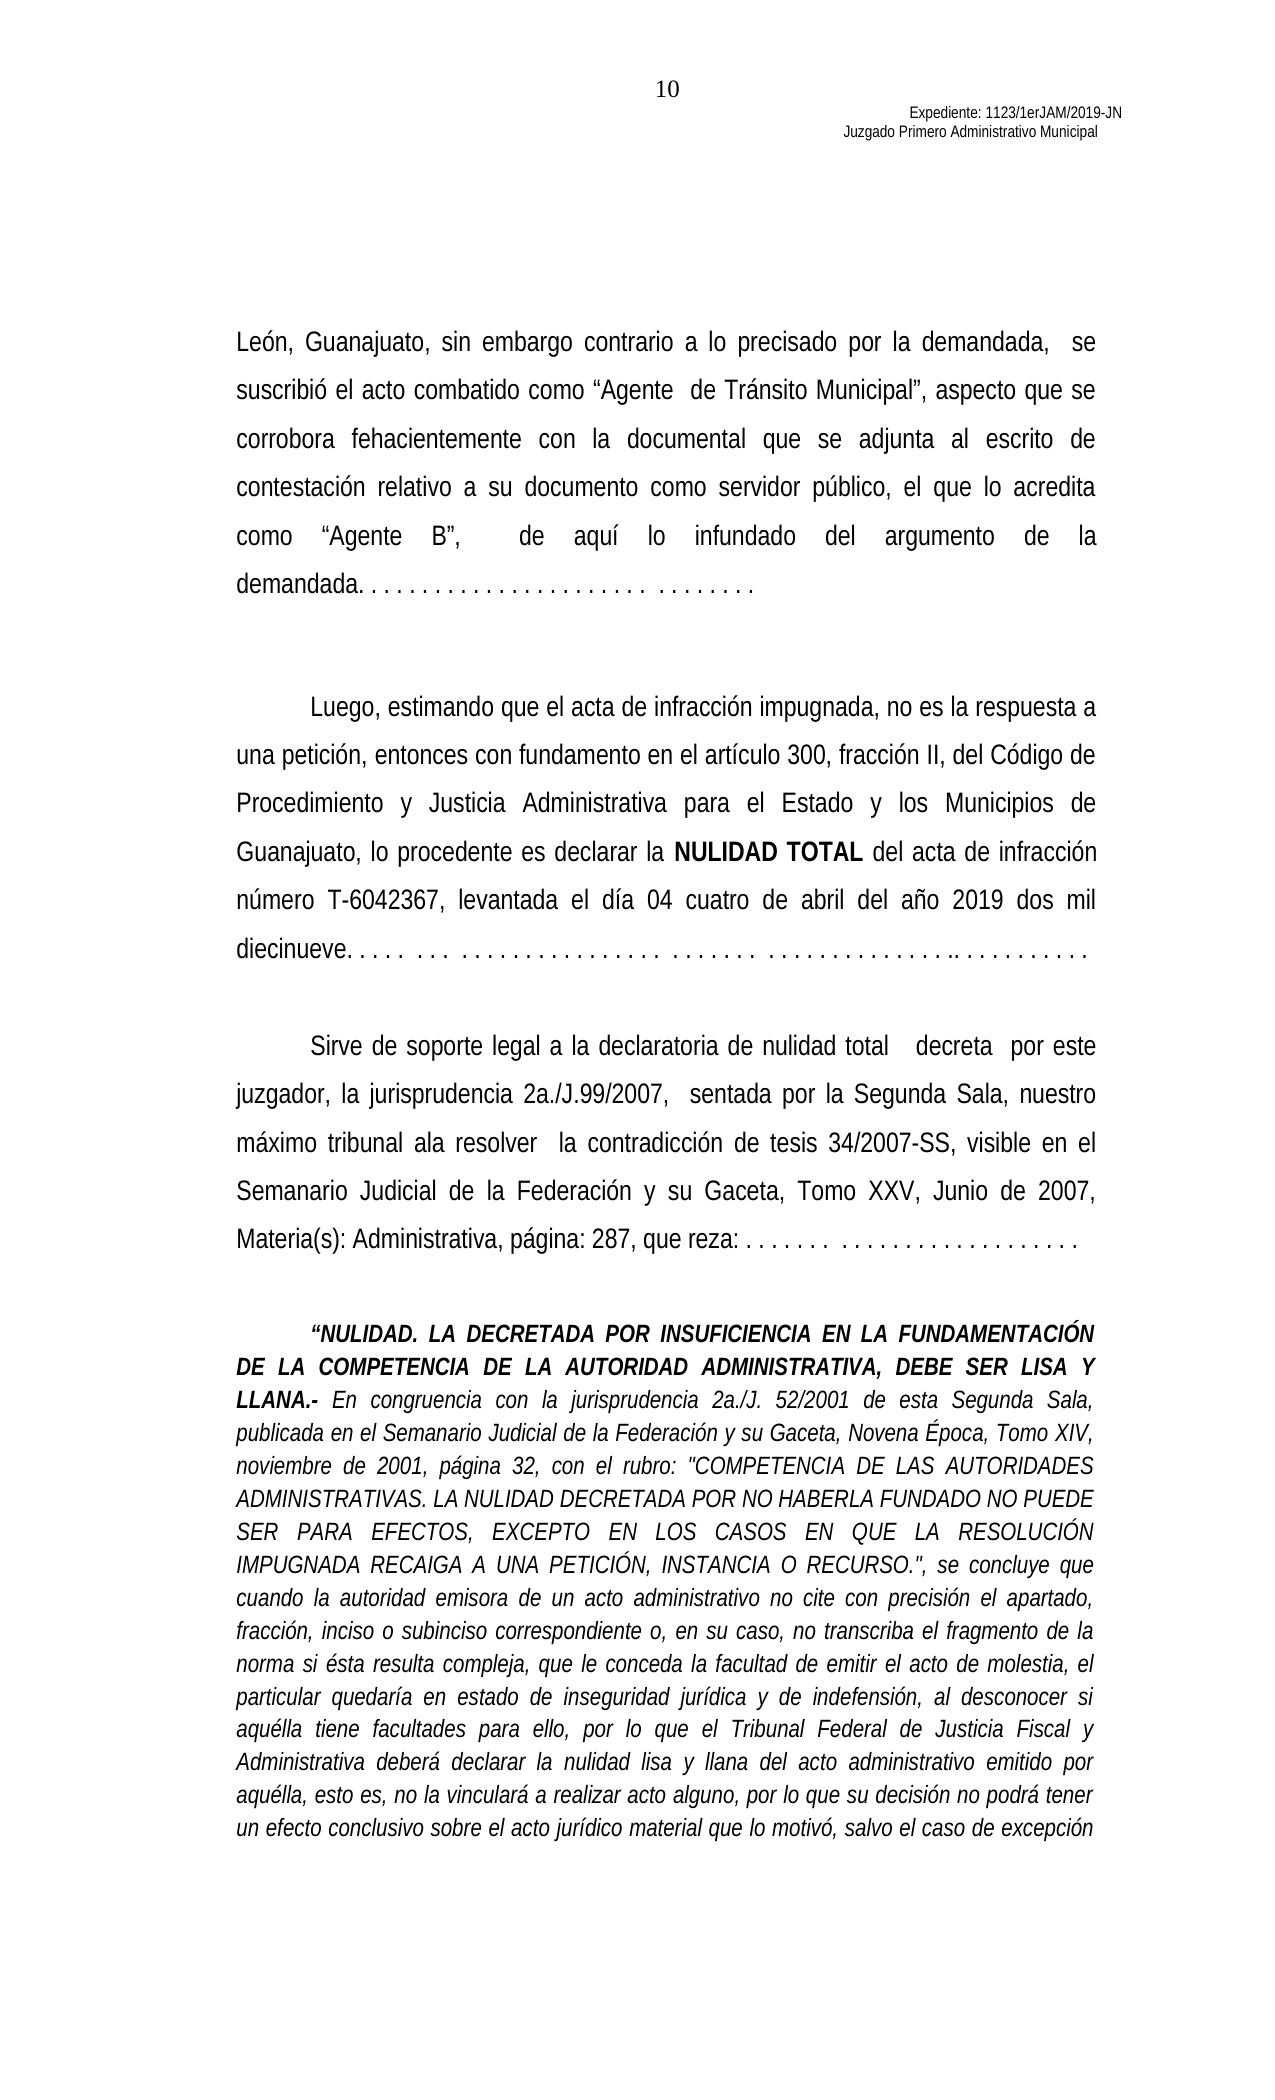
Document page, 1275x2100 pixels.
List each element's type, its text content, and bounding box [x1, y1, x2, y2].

text Sirve de soporte legal a la declaratoria de nulidad total decreta por este juzgador, la jurisprudencia 2a./J.99/2007, sentada por la Segunda Sala, nuestro máximo tribunal ala resolver la contradicción de tesis 34/2007-SS, visible en el Semanario Judicial de la Federación y su Gaceta, Tomo XXV, Junio de 2007, Materia(s): Administrativa, página: 287, que reza: . . . . . . . . . . . . . . . . . . . . . . . . . . [236, 1029, 1098, 1255]
text Luego, estimando que el acta de infracción impugnada, no es la respuesta a una petición, entonces con fundamento en el artículo 300, fracción II, del Código de Procedimiento y Justicia Administrativa para el Estado y los Municipios de Guanajuato, lo procedente es declarar la NULIDAD TOTAL del acta de infracción número T-6042367, levantada el día 04 cuatro de abril del año 2019 dos mil diecinueve. . . . . . . . . . . . . . . . . . . . . . . . . . . . . . . . . . . . . . . . . . . . . .. . . . . . . . . . . [236, 690, 1098, 964]
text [236, 1319, 1098, 1842]
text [236, 325, 1098, 599]
